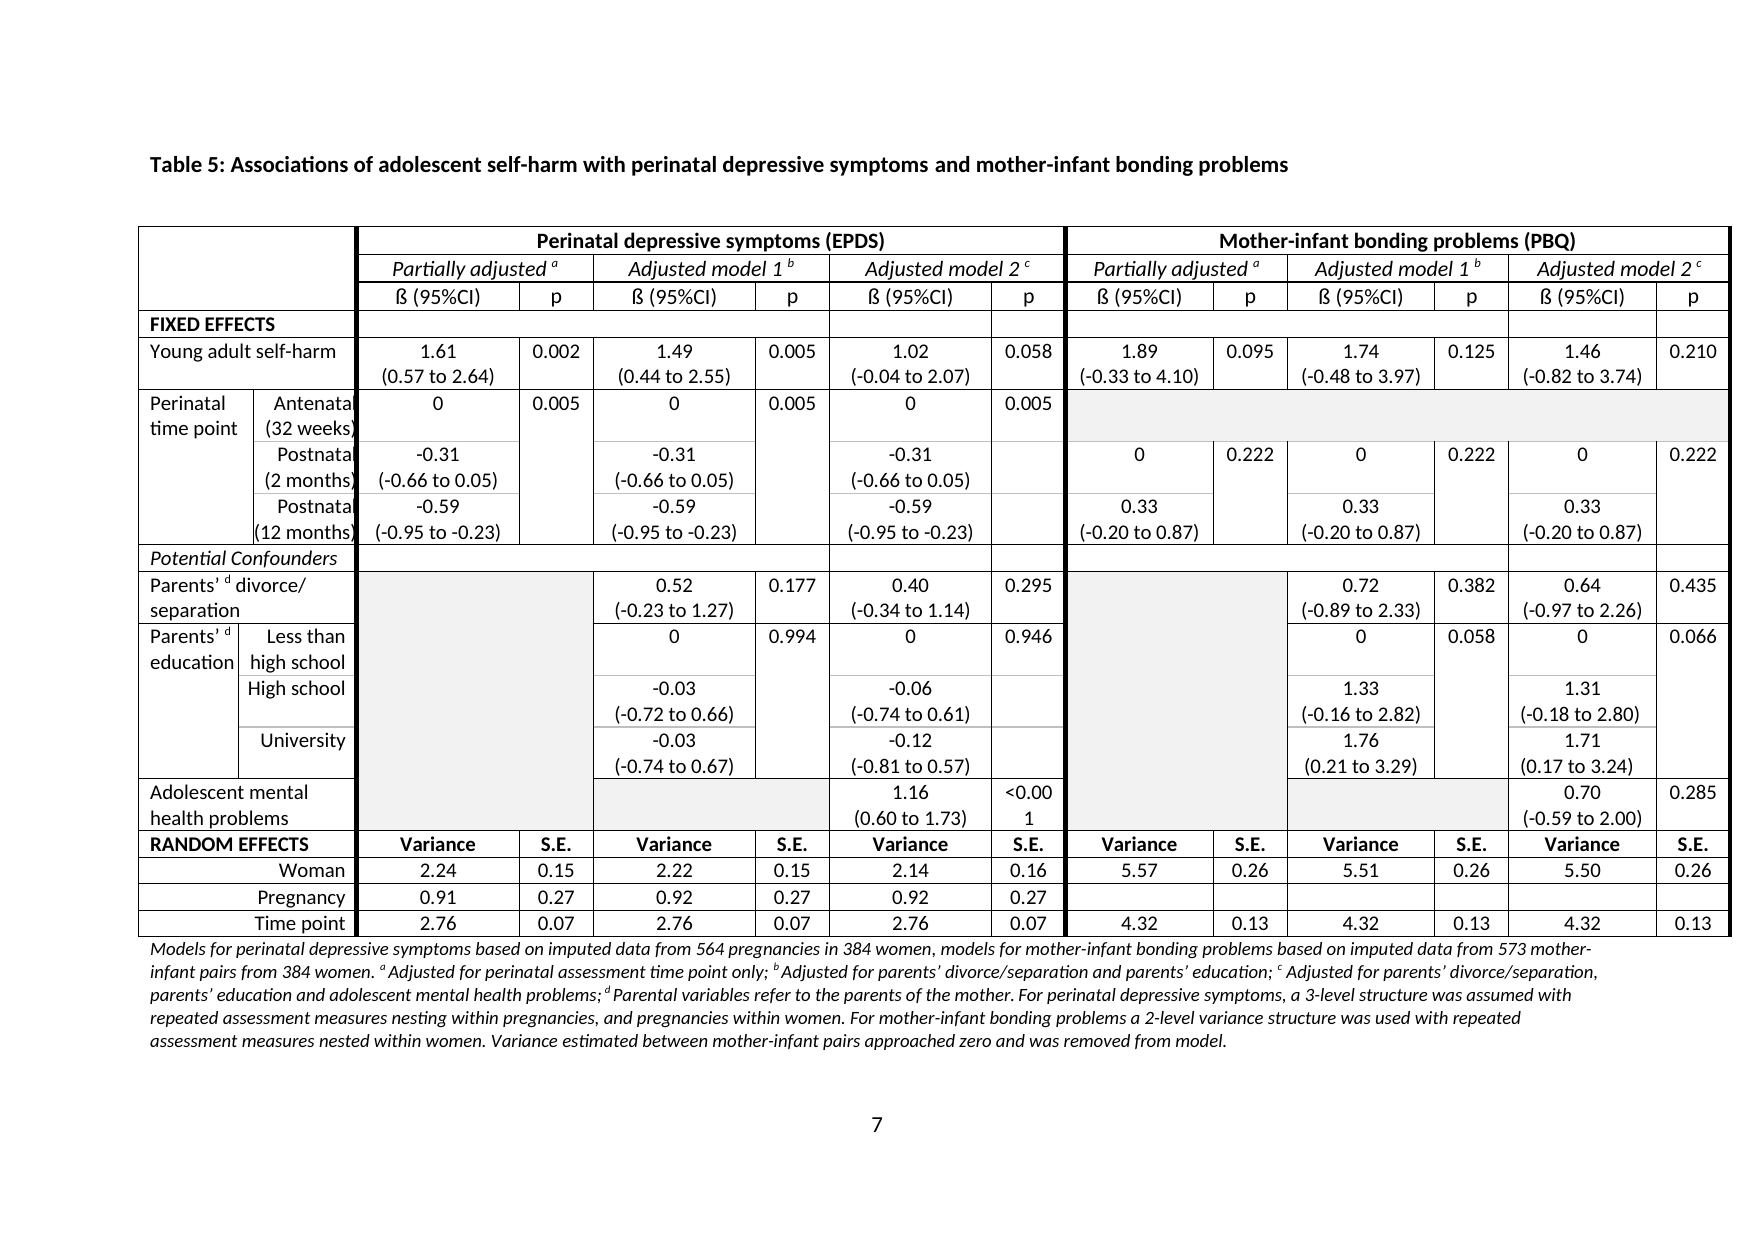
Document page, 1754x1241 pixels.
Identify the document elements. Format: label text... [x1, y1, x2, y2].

table_cell -0.59 (-0.95 to -0.23) [359, 494, 519, 544]
table_cell -0.06 (-0.74 to 0.61) [830, 676, 991, 726]
table_cell 0.26 [1435, 858, 1508, 883]
table_cell 4.32 [1509, 911, 1656, 936]
table_cell -0.31 (-0.66 to 0.05) [594, 442, 755, 492]
table_cell [1509, 311, 1656, 337]
table_cell 0 [1288, 442, 1434, 492]
table_cell Time point [139, 911, 354, 936]
table_cell 0.64 (-0.97 to 2.26) [1509, 572, 1656, 623]
table_cell ß (95%CI) [359, 283, 519, 310]
table_cell Variance [594, 831, 755, 857]
table_cell [1657, 311, 1728, 337]
table_cell ß (95%CI) [830, 283, 991, 310]
table_cell -0.31 (-0.66 to 0.05) [830, 442, 991, 492]
table_header Perinatal depressive symptoms (EPDS) [359, 227, 1063, 254]
table_cell 0.33 (-0.20 to 0.87) [1288, 494, 1434, 544]
table_cell 0.005 [520, 390, 593, 544]
table_cell 0.222 [1214, 442, 1287, 544]
table_cell [992, 494, 1063, 544]
table_cell Variance [359, 831, 519, 857]
table_cell Parents’ d education [139, 624, 238, 778]
table_cell Adjusted model 2 c [1509, 255, 1728, 281]
table_cell [1509, 545, 1656, 571]
table_cell 0.27 [756, 884, 829, 909]
table_cell [359, 572, 593, 830]
table_cell 5.57 [1068, 858, 1213, 883]
table_cell 0.946 [992, 624, 1063, 674]
table_cell 0.27 [520, 884, 593, 909]
table_header Mother-infant bonding problems (PBQ) [1068, 227, 1728, 254]
table_cell 2.76 [830, 911, 991, 936]
table_cell 0.222 [1657, 442, 1728, 544]
table_cell 0.92 [594, 884, 755, 909]
table_cell [594, 779, 829, 830]
table_cell Pregnancy [139, 884, 354, 909]
table_cell S.E. [1657, 831, 1728, 857]
table_header [139, 227, 354, 310]
table_cell 1.31 (-0.18 to 2.80) [1509, 676, 1656, 726]
table_cell p [1214, 283, 1287, 310]
table_cell 0.210 [1657, 338, 1728, 389]
table_cell [992, 545, 1063, 571]
table_cell 1.74 (-0.48 to 3.97) [1288, 338, 1434, 389]
table_cell 2.14 [830, 858, 991, 883]
table_cell -0.59 (-0.95 to -0.23) [830, 494, 991, 544]
table_cell ß (95%CI) [1509, 283, 1656, 310]
table_cell 0.295 [992, 572, 1063, 623]
table_cell Adjusted model 1 b [1288, 255, 1508, 281]
table_cell S.E. [520, 831, 593, 857]
table_cell [1657, 884, 1728, 909]
text Models for perinatal depressive symptoms based on imputed data from 564 pregnancies in 384 women, models for mother-infant bonding problems based on imputed data from 573 mother-infant pairs from 384 women. a Adjusted for perinatal assessment time point only; b Adjusted for parents’ divorce/separation and parents’ education; c Adjusted for parents’ divorce/separation, parents’ education and adolescent mental health problems; d Parental variables refer to the parents of the mother. For perinatal depressive symptoms, a 3-level structure was assumed with repeated assessment measures nesting within pregnancies, and pregnancies within women. For mother-infant bonding problems a 2-level variance structure was used with repeated assessment measures nested within women. Variance estimated between mother-infant pairs approached zero and was removed from model. [150, 937, 1604, 1052]
table_cell [830, 311, 991, 337]
table_cell 1.71 (0.17 to 3.24) [1509, 728, 1656, 778]
table_cell 0.15 [520, 858, 593, 883]
table_cell 1.61 (0.57 to 2.64) [359, 338, 519, 389]
table_cell 0.07 [520, 911, 593, 936]
table_cell [1288, 884, 1434, 909]
table_cell ß (95%CI) [1068, 283, 1213, 310]
table_cell 0.27 [992, 884, 1063, 909]
table_cell -0.03 (-0.72 to 0.66) [594, 676, 755, 726]
table_cell 0 [1068, 442, 1213, 492]
table_cell 0.70 (-0.59 to 2.00) [1509, 779, 1656, 830]
table_cell S.E. [1435, 831, 1508, 857]
table_cell 0 [594, 390, 755, 441]
table_cell Postnatal (12 months) [254, 494, 354, 544]
table_cell 1.33 (-0.16 to 2.82) [1288, 676, 1434, 726]
table_cell 0.994 [756, 624, 829, 778]
table_cell 0.92 [830, 884, 991, 909]
table_cell Woman [139, 858, 354, 883]
table_cell 0.005 [756, 338, 829, 389]
table_cell [992, 442, 1063, 492]
table_cell 0 [1288, 624, 1434, 674]
table_cell 0 [359, 390, 519, 441]
table_cell Adjusted model 2 c [830, 255, 1063, 281]
table_cell 0.07 [756, 911, 829, 936]
table_cell <0.001 [992, 779, 1063, 830]
table_cell 0.285 [1657, 779, 1728, 830]
table_cell [359, 311, 829, 337]
table_cell 0.40 (-0.34 to 1.14) [830, 572, 991, 623]
table_cell Variance [1288, 831, 1434, 857]
table_cell 5.51 [1288, 858, 1434, 883]
table_cell Antenatal (32 weeks) [254, 390, 354, 441]
table_cell [1068, 884, 1213, 909]
table_cell Postnatal (2 months) [254, 442, 354, 492]
table_cell RANDOM EFFECTS [139, 831, 354, 857]
table_cell p [992, 283, 1063, 310]
table_cell 0.16 [992, 858, 1063, 883]
table_cell FIXED EFFECTS [139, 311, 354, 337]
table_cell [992, 311, 1063, 337]
table_cell p [520, 283, 593, 310]
table_cell 0.52 (-0.23 to 1.27) [594, 572, 755, 623]
table_cell 0.15 [756, 858, 829, 883]
table_cell [359, 545, 829, 571]
table_cell 1.46 (-0.82 to 3.74) [1509, 338, 1656, 389]
table_cell 1.49 (0.44 to 2.55) [594, 338, 755, 389]
table_cell 0.005 [756, 390, 829, 544]
table_cell 0.13 [1435, 911, 1508, 936]
table_cell Less than high school [239, 624, 354, 674]
table_cell 0.33 (-0.20 to 0.87) [1068, 494, 1213, 544]
table_cell [992, 676, 1063, 726]
table_cell Partially adjusted a [1068, 255, 1287, 281]
table_cell 0 [1509, 624, 1656, 674]
table_cell Parents’ d divorce/ separation [139, 572, 354, 623]
table_cell [1068, 390, 1728, 441]
table_cell 1.89 (-0.33 to 4.10) [1068, 338, 1213, 389]
table_cell [1288, 779, 1508, 830]
table_cell University [239, 728, 354, 778]
table_cell p [756, 283, 829, 310]
table_cell -0.03 (-0.74 to 0.67) [594, 728, 755, 778]
table_cell 0 [1509, 442, 1656, 492]
table_cell 0.33 (-0.20 to 0.87) [1509, 494, 1656, 544]
table_cell [830, 545, 991, 571]
table_cell Perinatal time point [139, 390, 253, 544]
table_cell Partially adjusted a [359, 255, 593, 281]
table_cell 2.24 [359, 858, 519, 883]
table_cell 1.16 (0.60 to 1.73) [830, 779, 991, 830]
table_cell 0.13 [1214, 911, 1287, 936]
table_cell 4.32 [1068, 911, 1213, 936]
table_cell 0.177 [756, 572, 829, 623]
table_cell Variance [1068, 831, 1213, 857]
table_cell 0 [830, 390, 991, 441]
table_cell 5.50 [1509, 858, 1656, 883]
table_cell 0.435 [1657, 572, 1728, 623]
table_cell 0.07 [992, 911, 1063, 936]
table_cell 0.91 [359, 884, 519, 909]
table_cell S.E. [756, 831, 829, 857]
table_cell [1509, 884, 1656, 909]
table_cell 0.26 [1657, 858, 1728, 883]
table_cell S.E. [1214, 831, 1287, 857]
table_cell 1.02 (-0.04 to 2.07) [830, 338, 991, 389]
table_cell 0.13 [1657, 911, 1728, 936]
table_cell [1068, 545, 1508, 571]
table_cell 4.32 [1288, 911, 1434, 936]
table_cell ß (95%CI) [594, 283, 755, 310]
table_cell [992, 728, 1063, 778]
table_cell [1435, 884, 1508, 909]
table_cell 0.058 [992, 338, 1063, 389]
table_cell 2.76 [359, 911, 519, 936]
table_cell -0.31 (-0.66 to 0.05) [359, 442, 519, 492]
table_cell 0.72 (-0.89 to 2.33) [1288, 572, 1434, 623]
table_cell 0.125 [1435, 338, 1508, 389]
table_cell ß (95%CI) [1288, 283, 1434, 310]
table_cell S.E. [992, 831, 1063, 857]
table_cell 0 [594, 624, 755, 674]
table_cell [1068, 311, 1508, 337]
table_cell -0.12 (-0.81 to 0.57) [830, 728, 991, 778]
table_cell Adjusted model 1 b [594, 255, 829, 281]
table_cell 0.058 [1435, 624, 1508, 778]
table_cell 1.76 (0.21 to 3.29) [1288, 728, 1434, 778]
table_cell p [1657, 283, 1728, 310]
table_cell High school [239, 676, 354, 726]
table_cell 0 [830, 624, 991, 674]
table_cell 0.26 [1214, 858, 1287, 883]
table_cell Variance [830, 831, 991, 857]
table_cell 0.222 [1435, 442, 1508, 544]
table_cell p [1435, 283, 1508, 310]
text Table 5: Associations of adolescent self-harm with perinatal depressive symptoms and mother-infant bonding problems [150, 150, 1604, 178]
table_cell 0.382 [1435, 572, 1508, 623]
table_cell Adolescent mental health problems [139, 779, 354, 830]
table_cell 0.066 [1657, 624, 1728, 778]
table_cell -0.59 (-0.95 to -0.23) [594, 494, 755, 544]
table_cell [1214, 884, 1287, 909]
table_cell 2.76 [594, 911, 755, 936]
table_cell Variance [1509, 831, 1656, 857]
table_cell 2.22 [594, 858, 755, 883]
table_cell Potential Confounders [139, 545, 354, 571]
table_cell 0.095 [1214, 338, 1287, 389]
table_cell [1068, 572, 1287, 830]
table_cell Young adult self-harm [139, 338, 354, 389]
table_cell 0.005 [992, 390, 1063, 441]
table_cell 0.002 [520, 338, 593, 389]
table_cell [1657, 545, 1728, 571]
